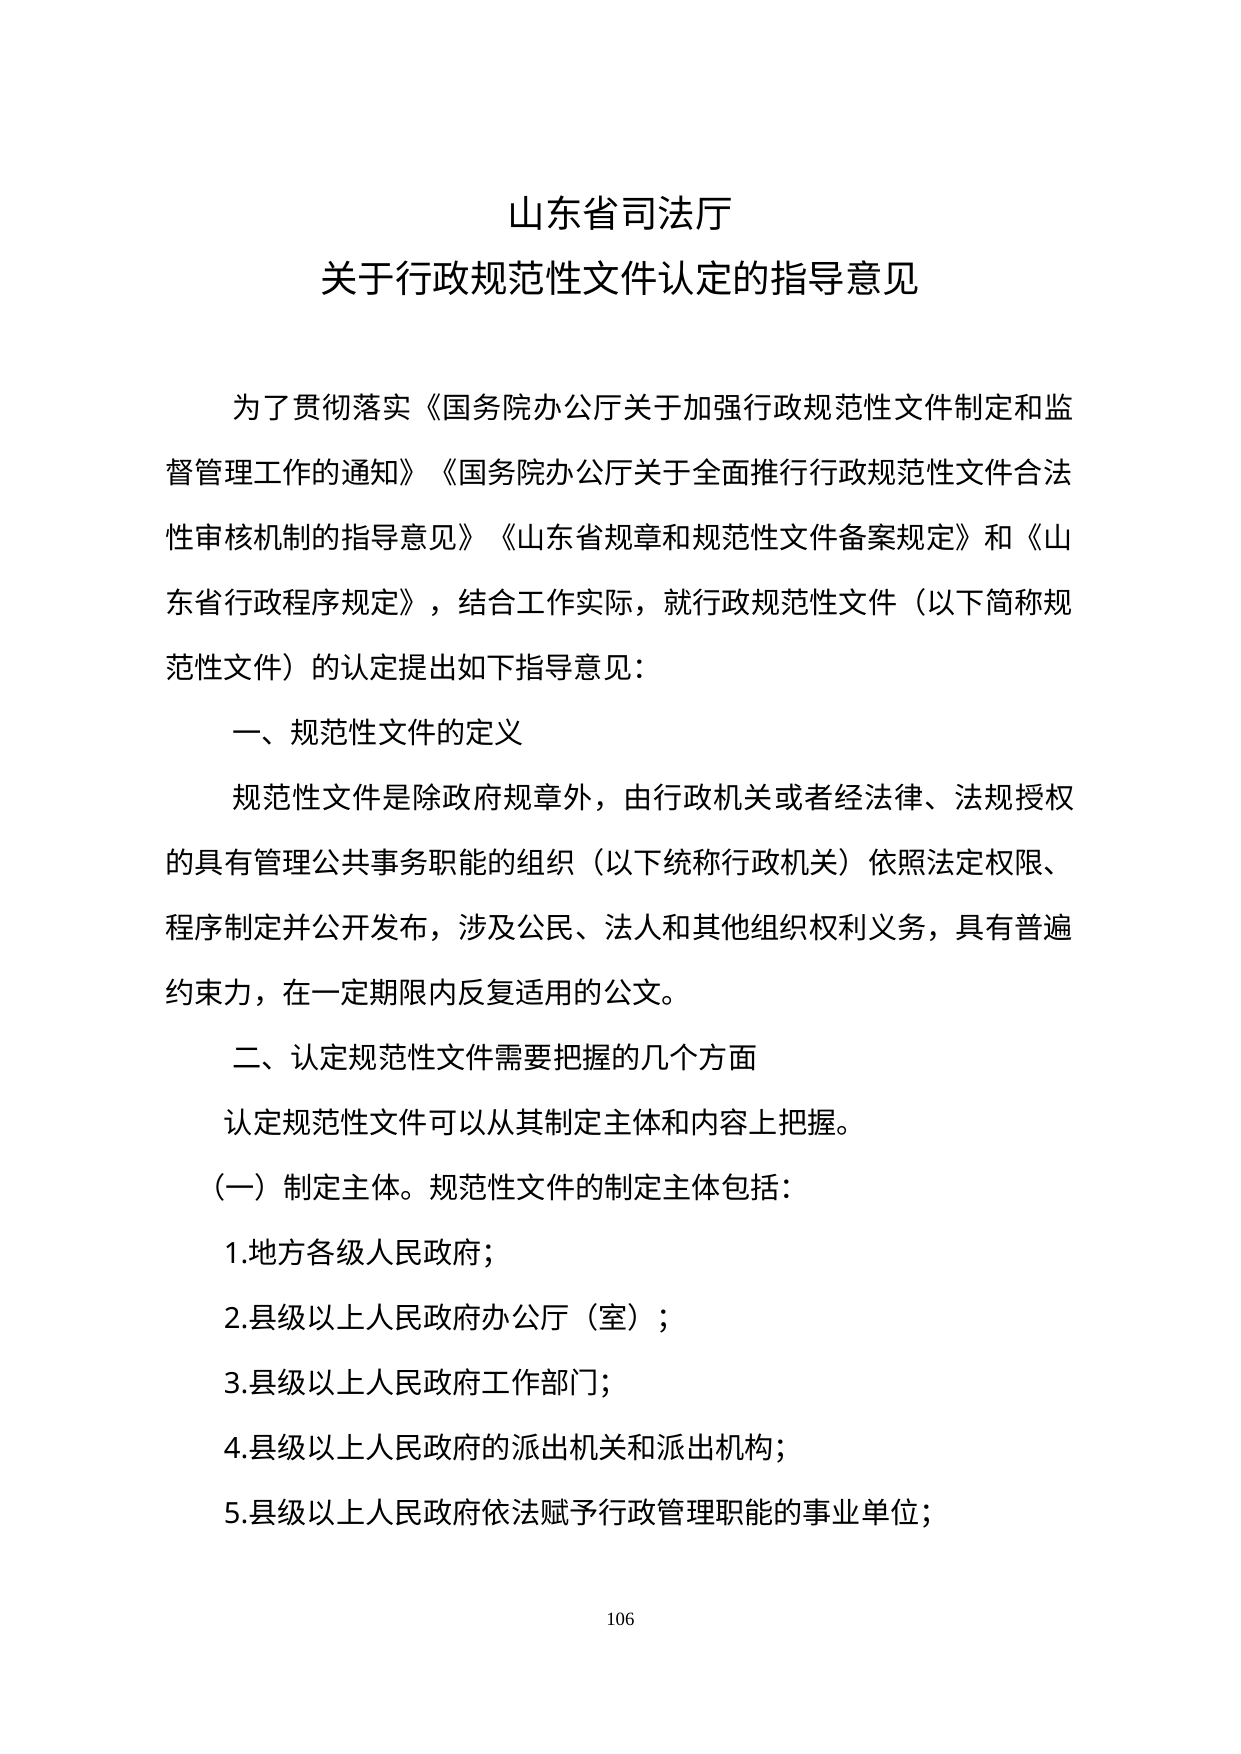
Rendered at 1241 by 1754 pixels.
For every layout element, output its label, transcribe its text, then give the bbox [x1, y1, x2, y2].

text 一、规范性文件的定义 [165, 698, 1075, 763]
text 4.县级以上人民政府的派出机关和派出机构； [165, 1413, 1075, 1478]
text 规范性文件是除政府规章外，由行政机关或者经法律、法规授权的具有管理公共事务职能的组织（以下统称行政机关）依照法定权限、程序制定并公开发布，涉及公民、法人和其他组织权利义务，具有普遍约束力，在一定期限内反复适用的公文。 [165, 763, 1075, 1023]
text 山东省司法厅 [165, 178, 1075, 243]
text 关于行政规范性文件认定的指导意见 [165, 243, 1075, 308]
text 5.县级以上人民政府依法赋予行政管理职能的事业单位； [165, 1478, 1075, 1543]
text （一）制定主体。规范性文件的制定主体包括： [165, 1153, 1075, 1218]
text 2.县级以上人民政府办公厅（室）； [165, 1283, 1075, 1348]
text 1.地方各级人民政府； [165, 1218, 1075, 1283]
text 二、认定规范性文件需要把握的几个方面 [165, 1023, 1075, 1088]
text 为了贯彻落实《国务院办公厅关于加强行政规范性文件制定和监督管理工作的通知》《国务院办公厅关于全面推行行政规范性文件合法性审核机制的指导意见》《山东省规章和规范性文件备案规定》和《山东省行政程序规定》，结合工作实际，就行政规范性文件（以下简称规范性文件）的认定提出如下指导意见： [165, 373, 1075, 698]
text 认定规范性文件可以从其制定主体和内容上把握。 [165, 1088, 1075, 1153]
text 3.县级以上人民政府工作部门； [165, 1348, 1075, 1413]
